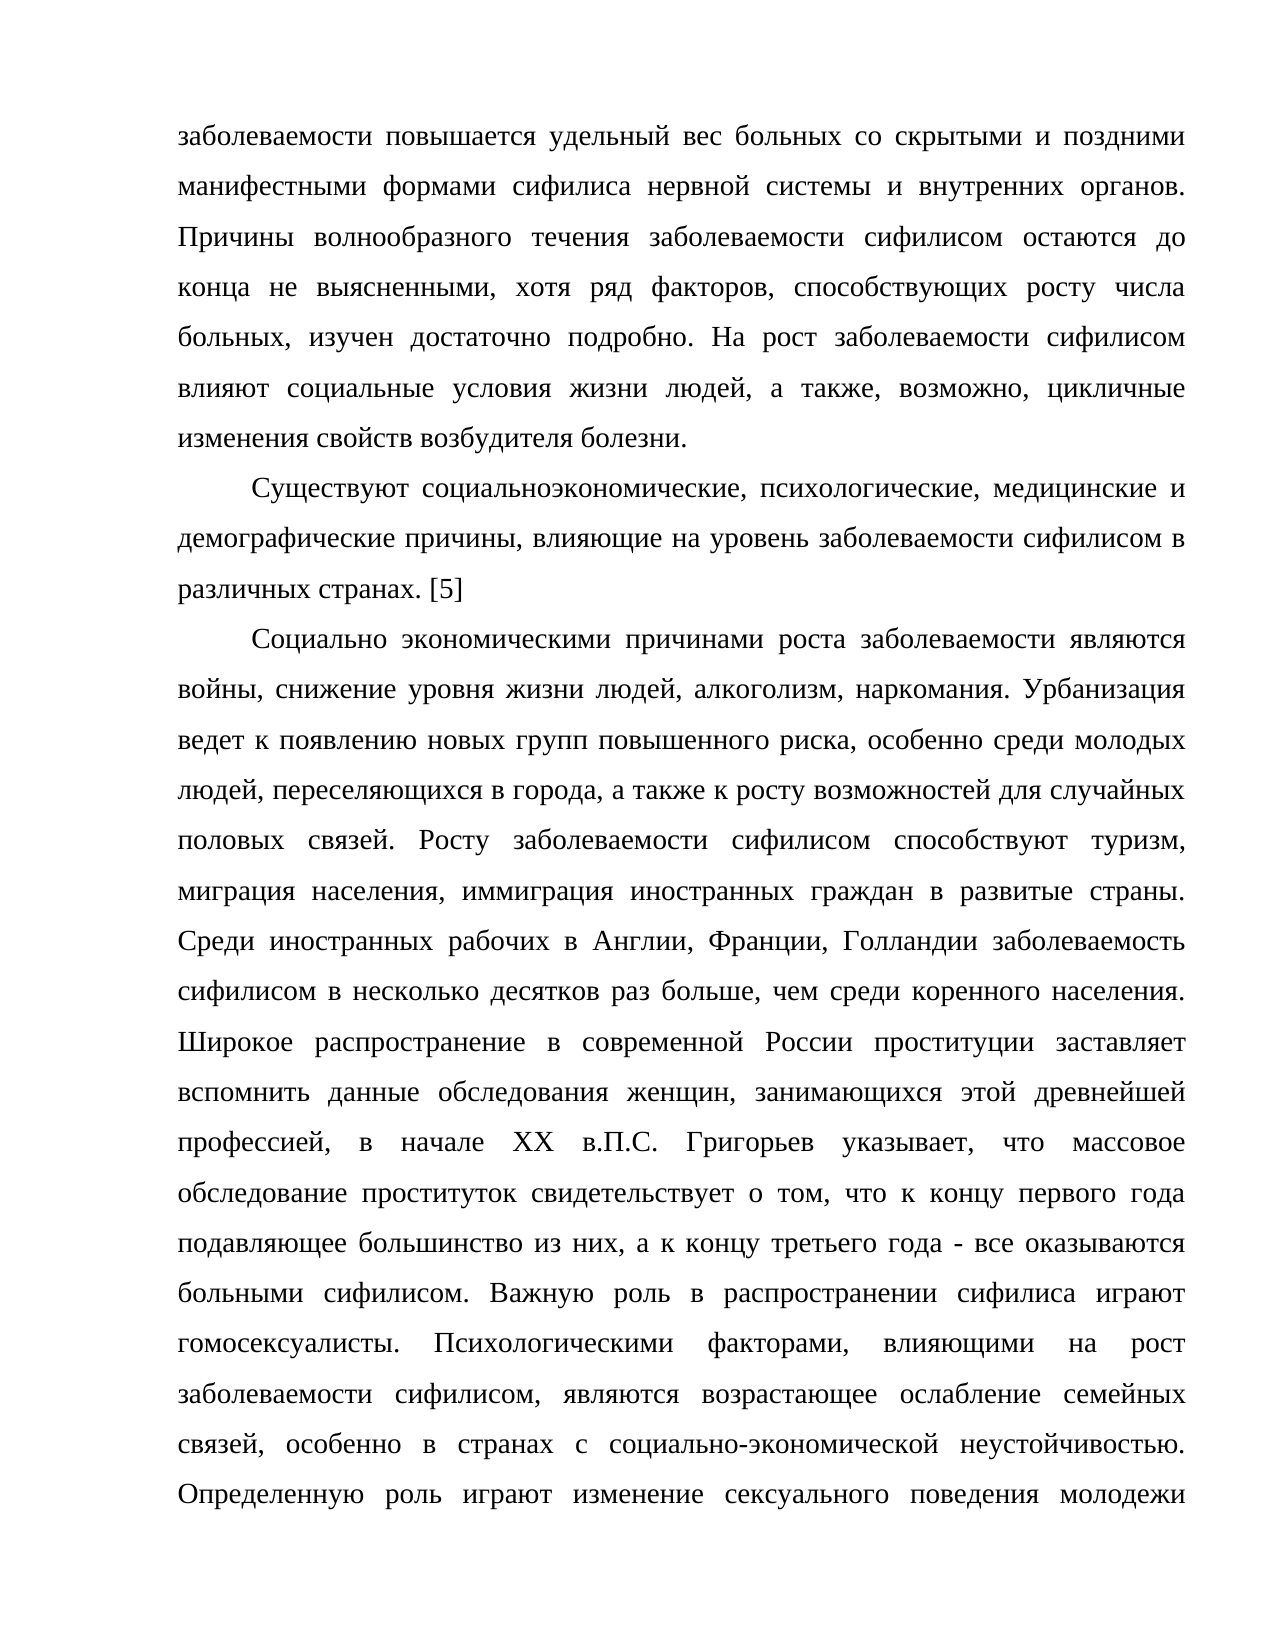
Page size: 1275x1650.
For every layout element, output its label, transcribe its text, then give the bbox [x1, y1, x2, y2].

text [177, 621, 1186, 1510]
text Существуют социальноэкономические, психологические, медицинские и демографические причины, влияющие на уровень заболеваемости сифилисом в различных странах. [5] [177, 470, 1186, 604]
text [177, 118, 1186, 453]
